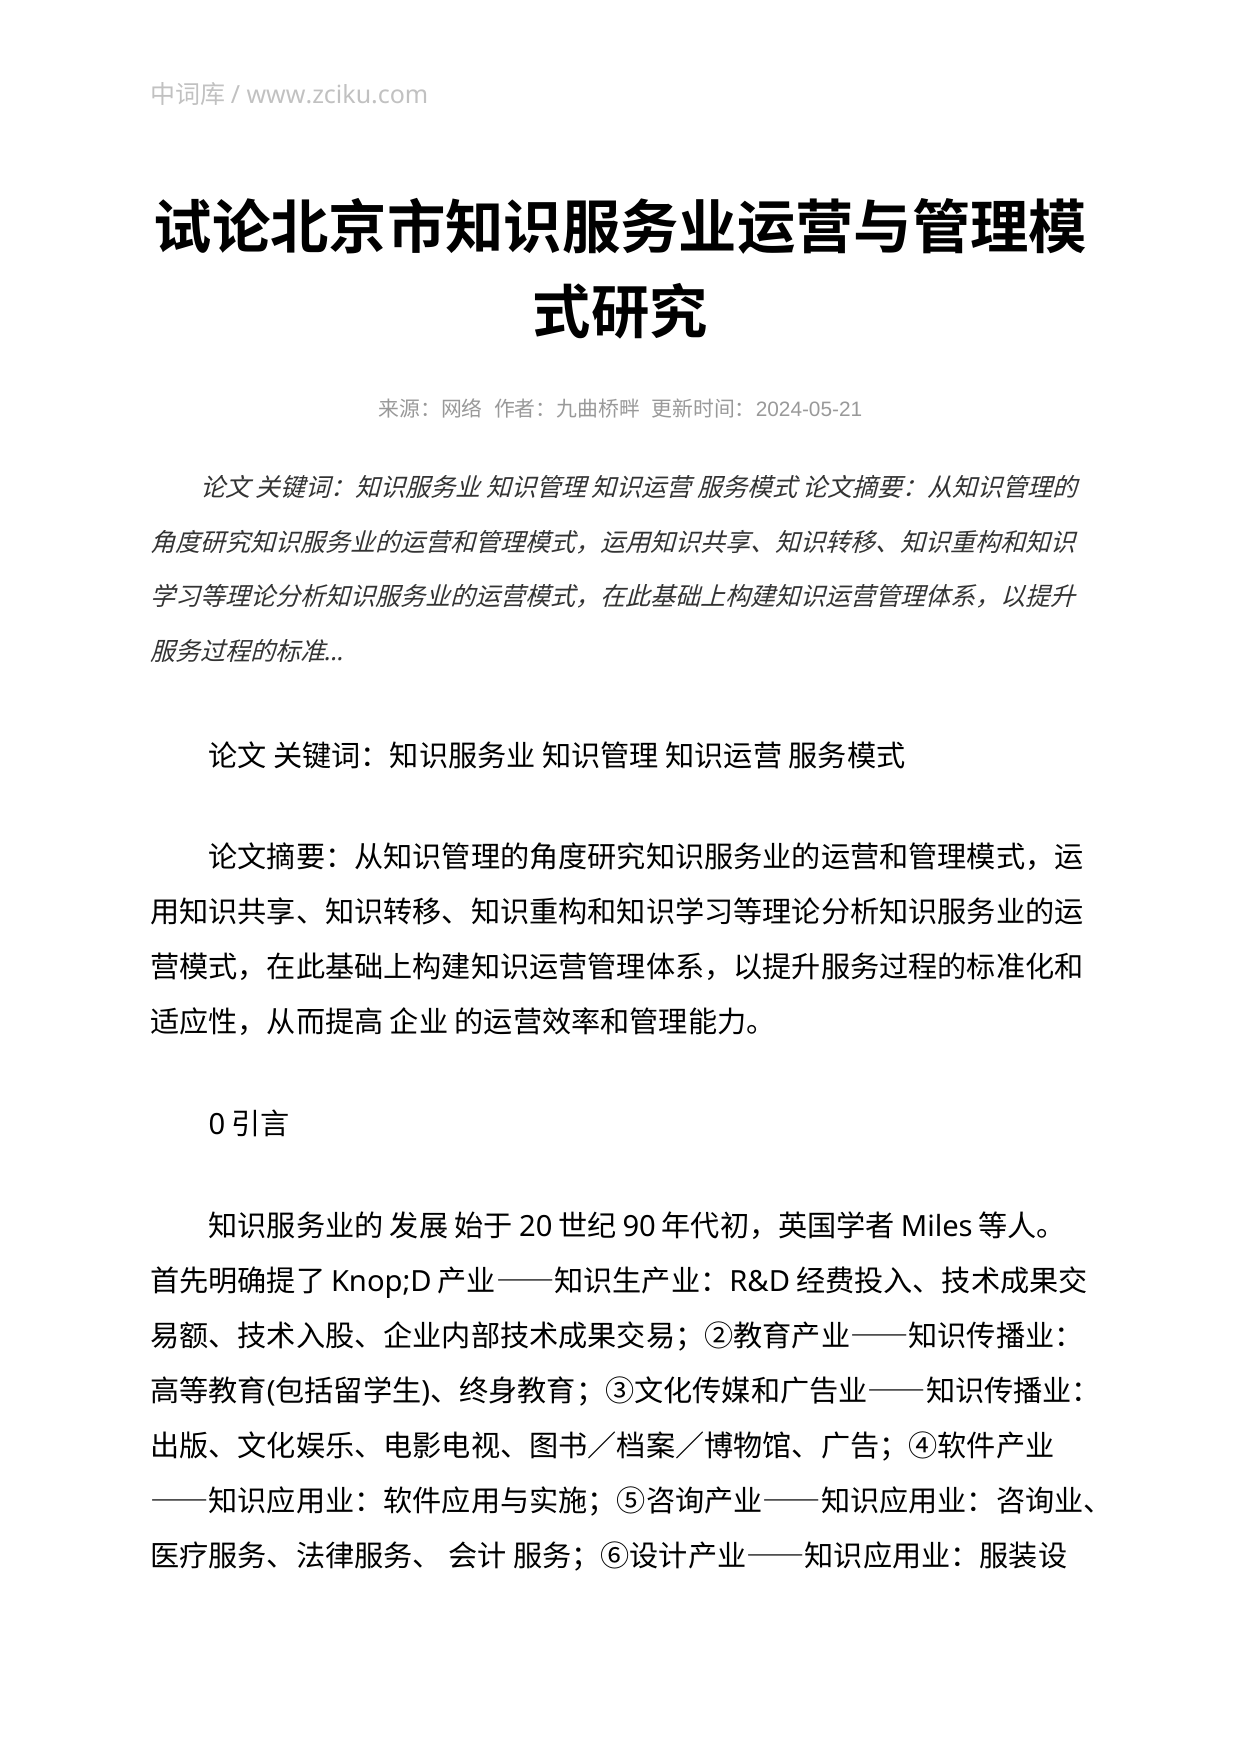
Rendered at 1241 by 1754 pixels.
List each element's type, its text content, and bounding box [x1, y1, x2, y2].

text 论文 关键词：知识服务业 知识管理 知识运营 服务模式 论文摘要：从知识管理的角度研究知识服务业的运营和管理模式，运用知识共享、知识转移、知识重构和知识学习等理论分析知识服务业的运营模式，在此基础上构建知识运营管理体系，以提升服务过程的标准... [150, 468, 1090, 667]
text 论文 关键词：知识服务业 知识管理 知识运营 服务模式 [150, 732, 1090, 774]
text 0引言 [150, 1101, 1090, 1143]
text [150, 1202, 1090, 1574]
text 来源：网络 作者：九曲桥畔 更新时间：2024-05-21 [150, 397, 1090, 421]
text 论文摘要：从知识管理的角度研究知识服务业的运营和管理模式，运用知识共享、知识转移、知识重构和知识学习等理论分析知识服务业的运营模式，在此基础上构建知识运营管理体系，以提升服务过程的标准化和适应性，从而提高 企业 的运营效率和管理能力。 [150, 834, 1090, 1041]
subtitle 试论北京市知识服务业运营与管理模式研究 [150, 181, 1090, 350]
